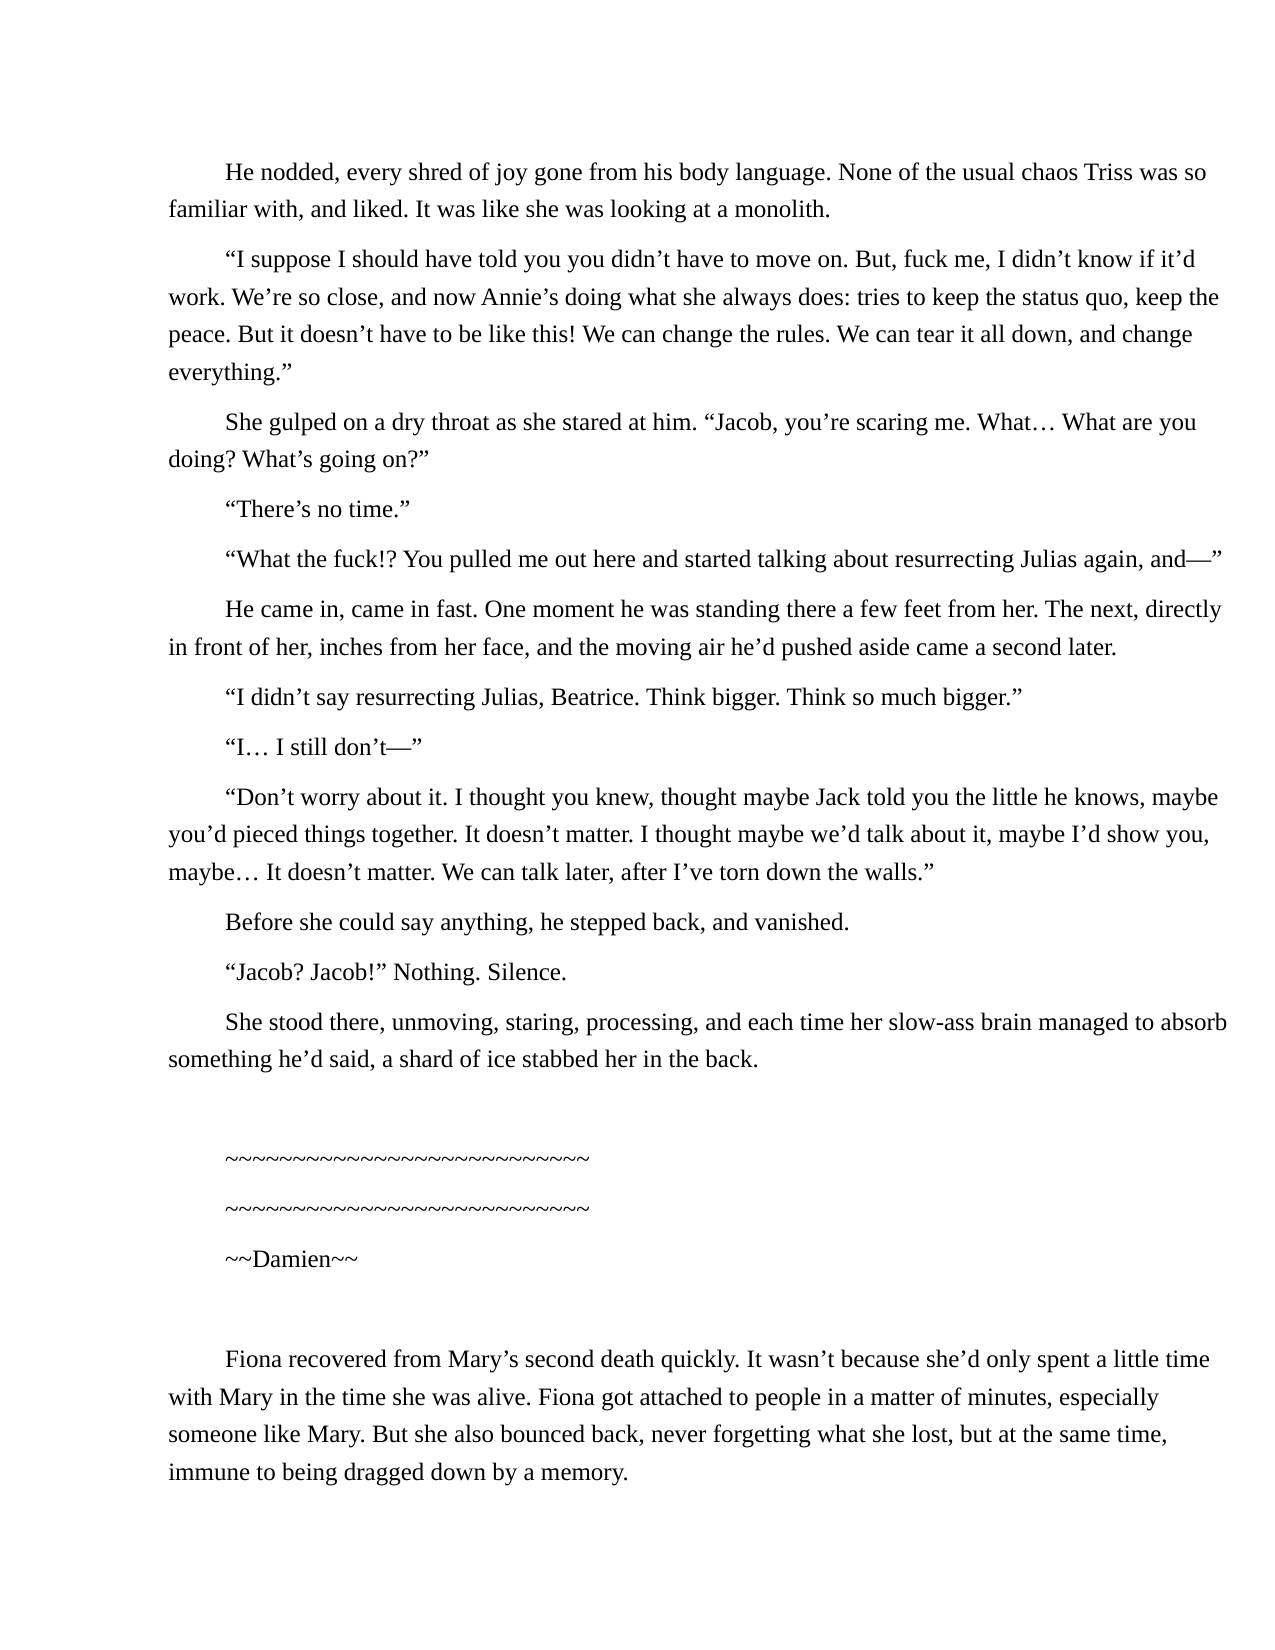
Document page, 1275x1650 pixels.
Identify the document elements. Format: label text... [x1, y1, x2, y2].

text Before she could say anything, he stepped back, and vanished. [168, 900, 1246, 937]
text Fiona recovered from Mary’s second death quickly. It wasn’t because she’d only spent a little time with Mary in the time she was alive. Fiona got attached to people in a matter of minutes, especially someone like Mary. But she also bounced back, never forgetting what she lost, but at the same time, immune to being dragged down by a memory. [168, 1337, 1246, 1487]
text “I… I still don’t—” [168, 725, 1246, 762]
text He nodded, every shred of joy gone from his body language. None of the usual chaos Triss was so familiar with, and liked. It was like she was looking at a monolith. [168, 150, 1246, 225]
text “I didn’t say resurrecting Julias, Beatrice. Think bigger. Think so much bigger.” [168, 675, 1246, 712]
text She stood there, unmoving, staring, processing, and each time her slow-ass brain managed to absorb something he’d said, a shard of ice stabbed her in the back. [168, 1000, 1246, 1075]
text “What the fuck!? You pulled me out here and started talking about resurrecting Julias again, and—” [168, 537, 1246, 575]
text “Don’t worry about it. I thought you knew, thought maybe Jack told you the little he knows, maybe you’d pieced things together. It doesn’t matter. I thought maybe we’d talk about it, maybe I’d show you, maybe… It doesn’t matter. We can talk later, after I’ve torn down the walls.” [168, 775, 1246, 887]
text She gulped on a dry throat as she stared at him. “Jacob, you’re scaring me. What… What are you doing? What’s going on?” [168, 400, 1246, 475]
text “I suppose I should have told you you didn’t have to move on. But, fuck me, I didn’t know if it’d work. We’re so close, and now Annie’s doing what she always does: tries to keep the status quo, keep the peace. But it doesn’t have to be like this! We can change the rules. We can tear it all down, and change everything.” [168, 237, 1246, 387]
text ~~~~~~~~~~~~~~~~~~~~~~~~~~~ [168, 1187, 1246, 1225]
text ~~Damien~~ [168, 1237, 1246, 1275]
text ~~~~~~~~~~~~~~~~~~~~~~~~~~~ [168, 1137, 1246, 1175]
text “Jacob? Jacob!” Nothing. Silence. [168, 950, 1246, 987]
text He came in, came in fast. One moment he was standing there a few feet from her. The next, directly in front of her, inches from her face, and the moving air he’d pushed aside came a second later. [168, 587, 1246, 662]
text “There’s no time.” [168, 487, 1246, 525]
